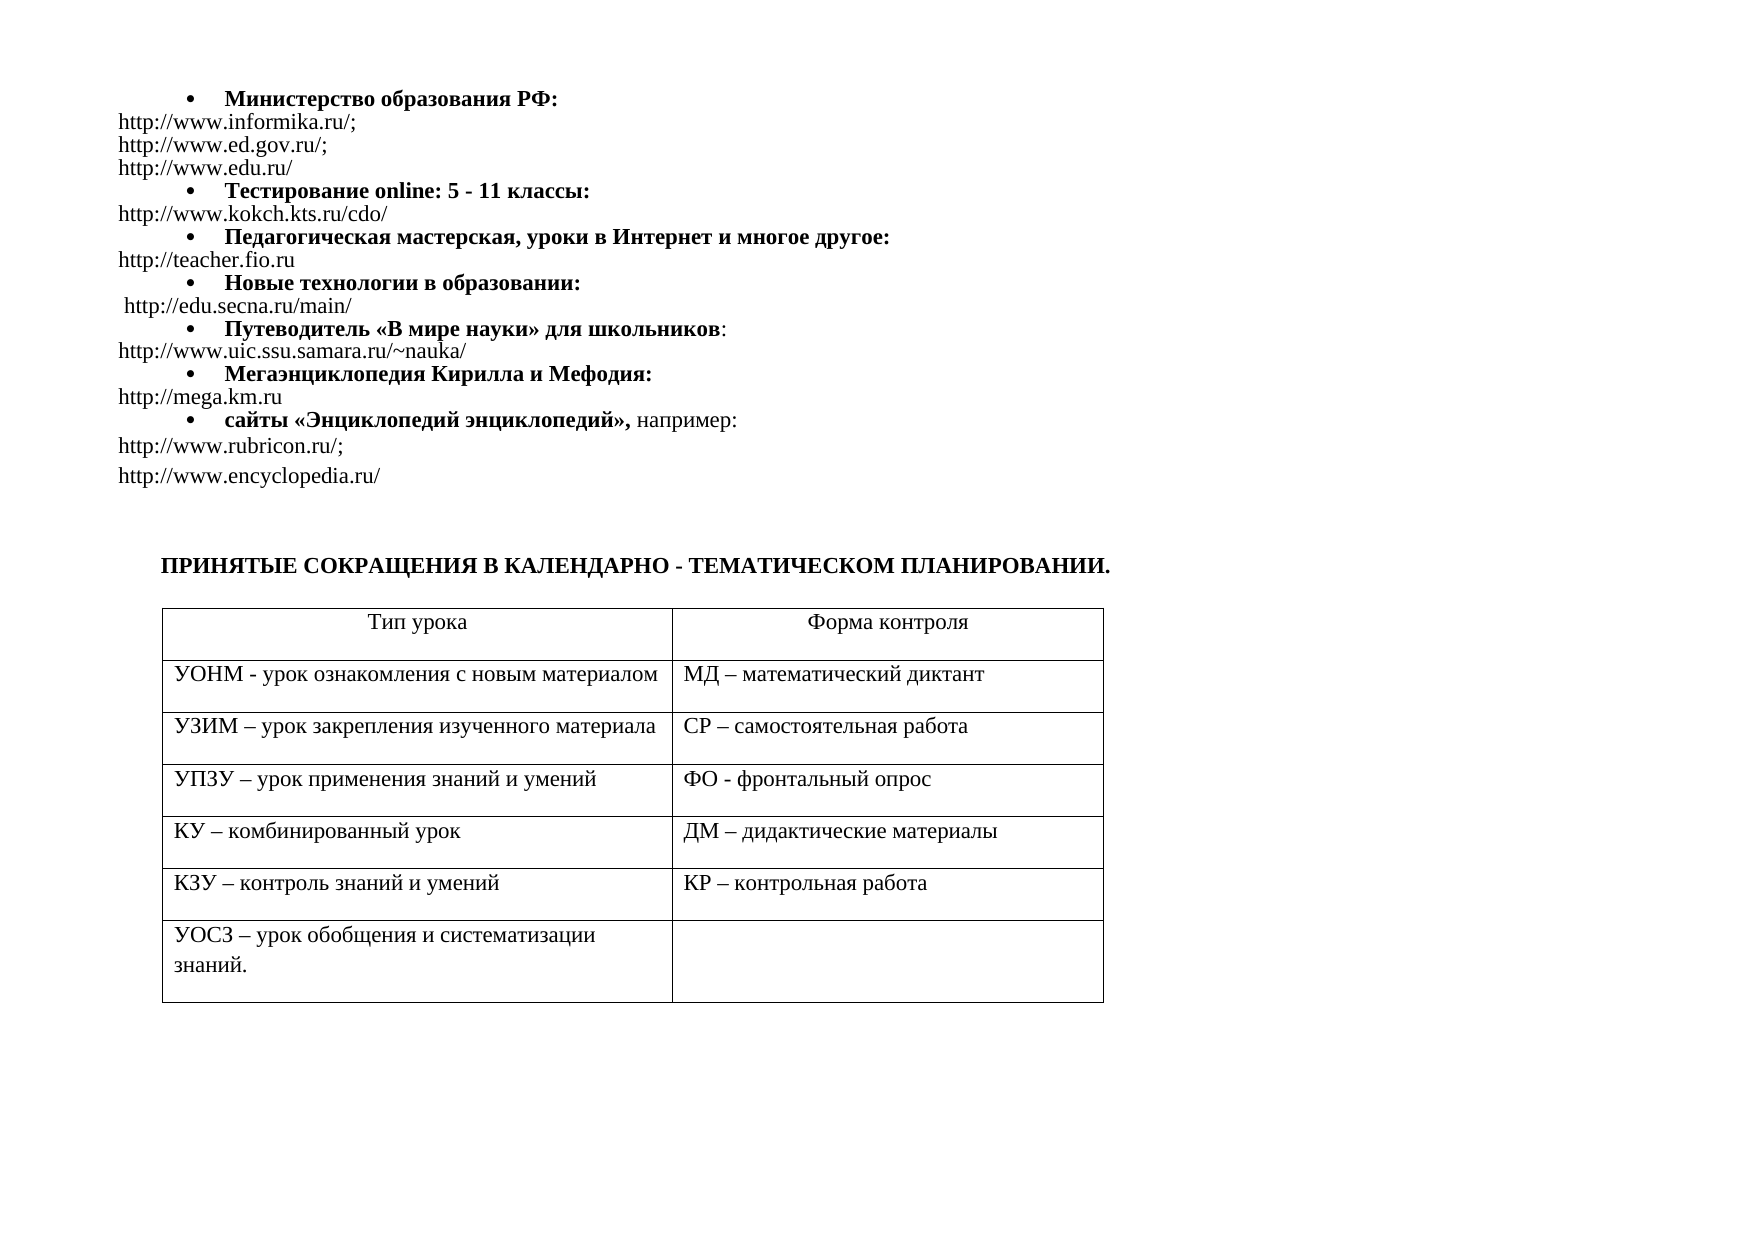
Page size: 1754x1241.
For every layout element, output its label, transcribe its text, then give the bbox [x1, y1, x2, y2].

list Тестирование online: 5 - 11 классы: [187, 180, 1636, 203]
table_cell УПЗУ – урок применения знаний и умений [163, 765, 672, 816]
text http://teacher.fio.ru [118, 249, 1636, 272]
text ПРИНЯТЫЕ СОКРАЩЕНИЯ В КАЛЕНДАРНО - ТЕМАТИЧЕСКОМ ПЛАНИРОВАНИИ. [118, 552, 1636, 578]
text http://www.informika.ru/; http://www.ed.gov.ru/; http://www.edu.ru/ [118, 111, 1636, 180]
table_cell КР – контрольная работа [673, 869, 1103, 920]
table_header Форма контроля [673, 609, 1103, 659]
list сайты «Энциклопедий энциклопедий», например: [187, 409, 1636, 432]
table_cell [673, 921, 1103, 1002]
table_cell МД – математический диктант [673, 661, 1103, 712]
text http://www.kokch.kts.ru/cdo/ [118, 203, 1636, 226]
table_cell ФО - фронтальный опрос [673, 765, 1103, 816]
list Путеводитель «В мире науки» для школьников: [187, 318, 1636, 341]
text http://edu.secna.ru/main/ [118, 295, 1636, 318]
table_cell УОНМ - урок ознакомления с новым материалом [163, 661, 672, 712]
table_cell УЗИМ – урок закрепления изученного материала [163, 713, 672, 764]
table_cell СР – самостоятельная работа [673, 713, 1103, 764]
list Министерство образования РФ: [187, 88, 1636, 111]
table_cell ДМ – дидактические материалы [673, 817, 1103, 868]
table_cell КУ – комбинированный урок [163, 817, 672, 868]
list Педагогическая мастерская, уроки в Интернет и многое другое: [187, 226, 1636, 249]
list http://www.rubricon.ru/; http://www.encyclopedia.ru/ [118, 432, 1636, 489]
table_cell КЗУ – контроль знаний и умений [163, 869, 672, 920]
table_cell УОСЗ – урок обобщения и систематизации знаний. [163, 921, 672, 1002]
list Мегаэнциклопедия Кирилла и Мефодия: [187, 363, 1636, 386]
table_header Тип урока [163, 609, 672, 659]
list Новые технологии в образовании: [187, 272, 1636, 295]
text http://mega.km.ru [118, 386, 1636, 409]
text http://www.uic.ssu.samara.ru/~nauka/ [118, 341, 1636, 363]
